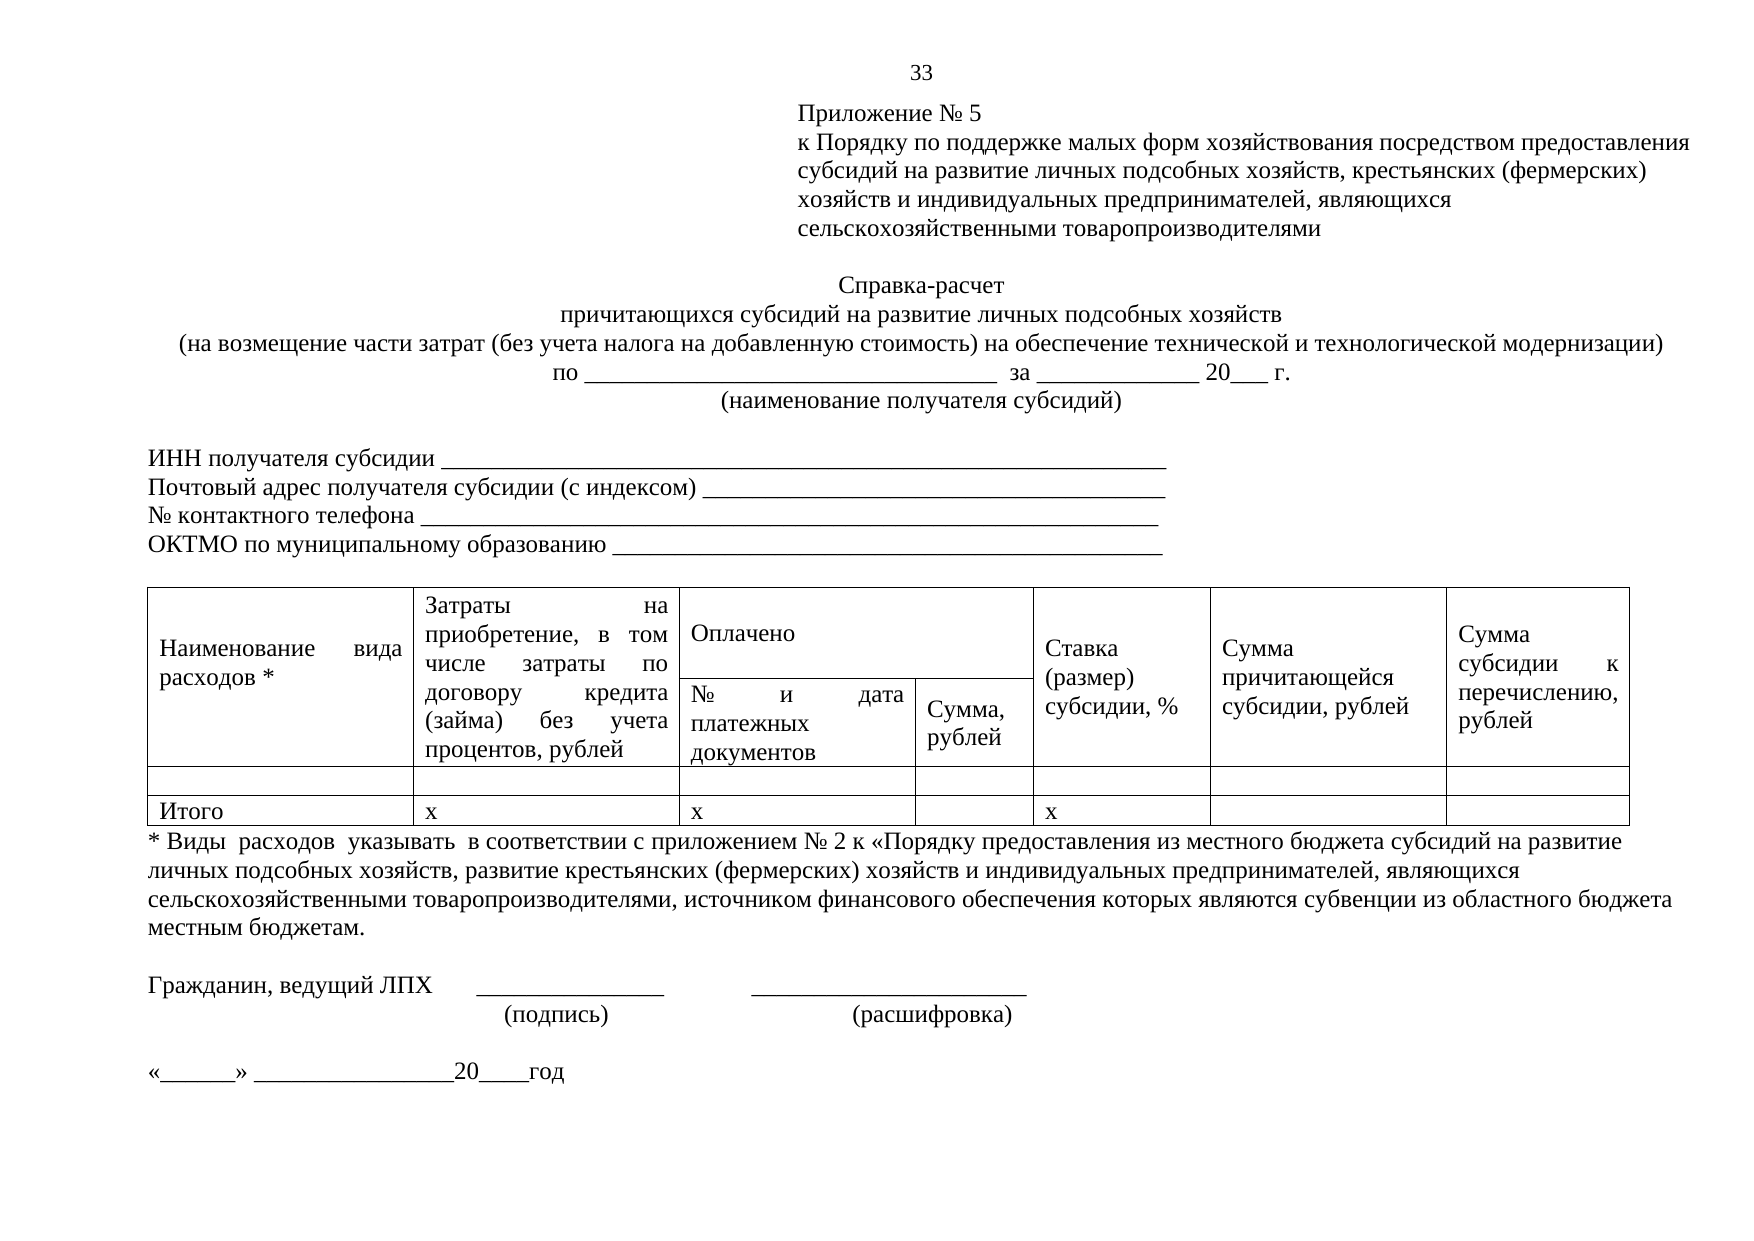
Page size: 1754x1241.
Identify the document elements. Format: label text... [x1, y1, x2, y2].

table_cell [148, 767, 413, 795]
table_header Сумма причитающейся субсидии, рублей [1211, 588, 1446, 766]
table_cell [916, 796, 1033, 825]
text Гражданин, ведущий ЛПХ _______________ ______________________ [148, 970, 1695, 999]
table_header Оплачено [680, 588, 1033, 678]
text (на возмещение части затрат (без учета налога на добавленную стоимость) на обеспечение технической и технологической модернизации) [148, 328, 1695, 357]
table_cell х [414, 796, 679, 825]
table_cell [1447, 767, 1629, 795]
text Приложение № 5 [797, 98, 1695, 127]
text «______» ________________20____год [148, 1056, 1695, 1085]
text (подпись) (расшифровка) [148, 999, 1695, 1027]
text по _________________________________ за _____________ 20___ г. [148, 357, 1695, 385]
table_cell [1034, 767, 1210, 795]
text причитающихся субсидий на развитие личных подсобных хозяйств [148, 299, 1695, 328]
table_cell [916, 767, 1033, 795]
table_cell [1211, 796, 1446, 825]
table_cell [680, 767, 915, 795]
text (наименование получателя субсидий) [148, 385, 1695, 414]
table_cell [1447, 796, 1629, 825]
table_cell [1211, 767, 1446, 795]
text * Виды расходов указывать в соответствии с приложением № 2 к «Порядку предоставления из местного бюджета субсидий на развитие личных подсобных хозяйств, развитие крестьянских (фермерских) хозяйств и индивидуальных предпринимателей, являющихся сельскохозяйственными товаропроизводителями, источником финансового обеспечения которых являются субвенции из областного бюджета местным бюджетам. [148, 826, 1695, 941]
table_header Ставка (размер) субсидии, % [1034, 588, 1210, 766]
table_cell [414, 767, 679, 795]
table_cell № и дата платежных документов [680, 679, 915, 766]
table_header Наименование вида расходов * [148, 588, 413, 766]
text ИНН получателя субсидии __________________________________________________________ [148, 443, 1695, 472]
table_cell Сумма, рублей [916, 679, 1033, 766]
table_cell Итого [148, 796, 413, 825]
text № контактного телефона ___________________________________________________________ [148, 500, 1695, 529]
text к Порядку по поддержке малых форм хозяйствования посредством предоставления субсидий на развитие личных подсобных хозяйств, крестьянских (фермерских) хозяйств и индивидуальных предпринимателей, являющихся сельскохозяйственными товаропроизводителями [797, 127, 1695, 242]
text Почтовый адрес получателя субсидии (с индексом) _____________________________________ [148, 472, 1695, 500]
text ОКТМО по муниципальному образованию ____________________________________________ [148, 529, 1695, 558]
table_cell х [680, 796, 915, 825]
table_header Сумма субсидии к перечислению, рублей [1447, 588, 1629, 766]
table_header Затраты на приобретение, в том числе затраты по договору кредита (займа) без учета процентов, рублей [414, 588, 679, 766]
table_cell х [1034, 796, 1210, 825]
text Справка-расчет [148, 270, 1695, 299]
